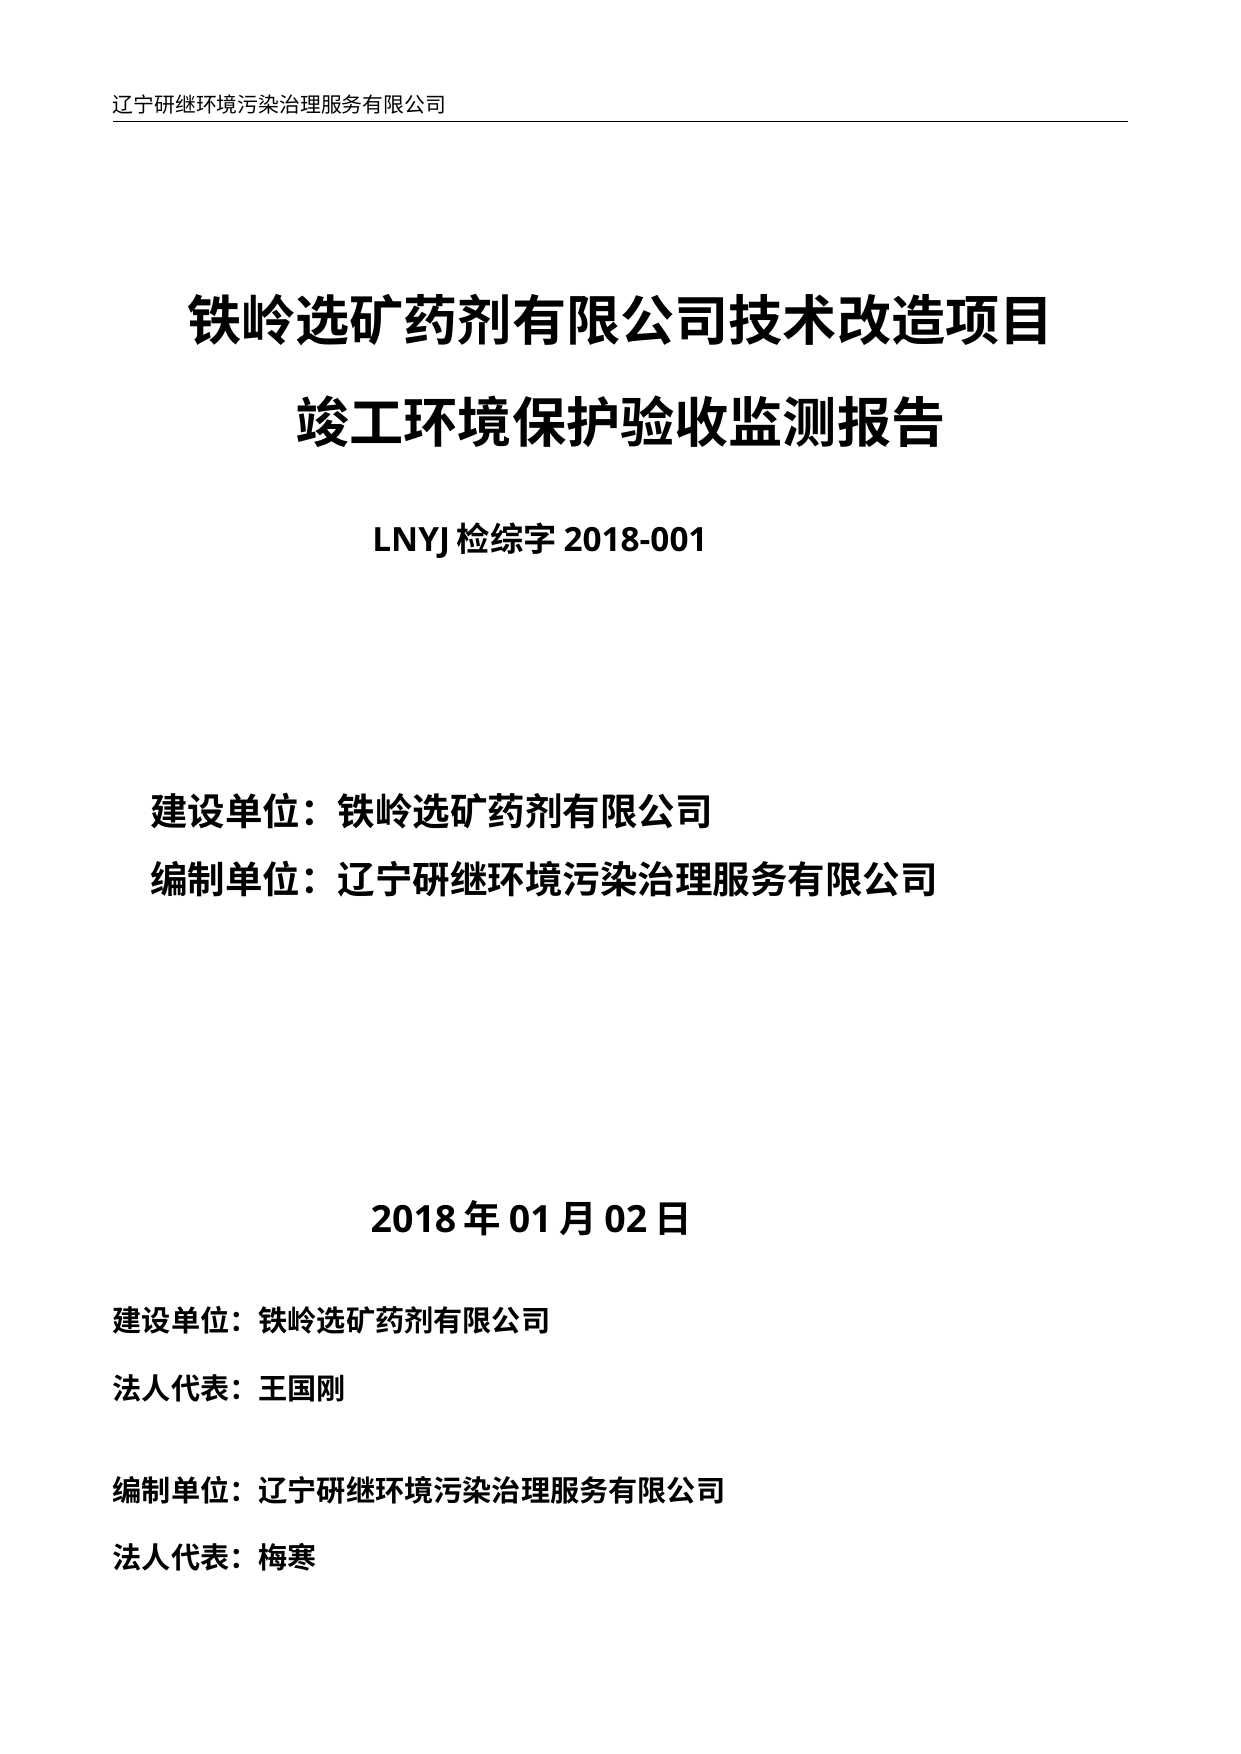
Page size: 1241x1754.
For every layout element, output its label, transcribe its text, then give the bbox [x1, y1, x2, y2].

text 编制单位：辽宁硏继环境污染治理服务有限公司 [112, 843, 1128, 911]
text 建设单位：铁岭选矿药剂有限公司 [112, 1284, 1128, 1352]
text 2018年01月02日 [112, 1183, 1128, 1251]
text 编制单位：辽宁硏继环境污染治理服务有限公司 [112, 1454, 1128, 1522]
text 法人代表：王国刚 [112, 1352, 1128, 1420]
text 建设单位：铁岭选矿药剂有限公司 [112, 775, 1128, 843]
text 竣工环境保护验收监测报告 [112, 368, 1128, 469]
text 铁岭选矿药剂有限公司技术改造项目 [112, 266, 1128, 368]
text 法人代表：梅寒 [112, 1522, 1128, 1590]
text LNYJ检综字2018-001 [112, 503, 1128, 571]
